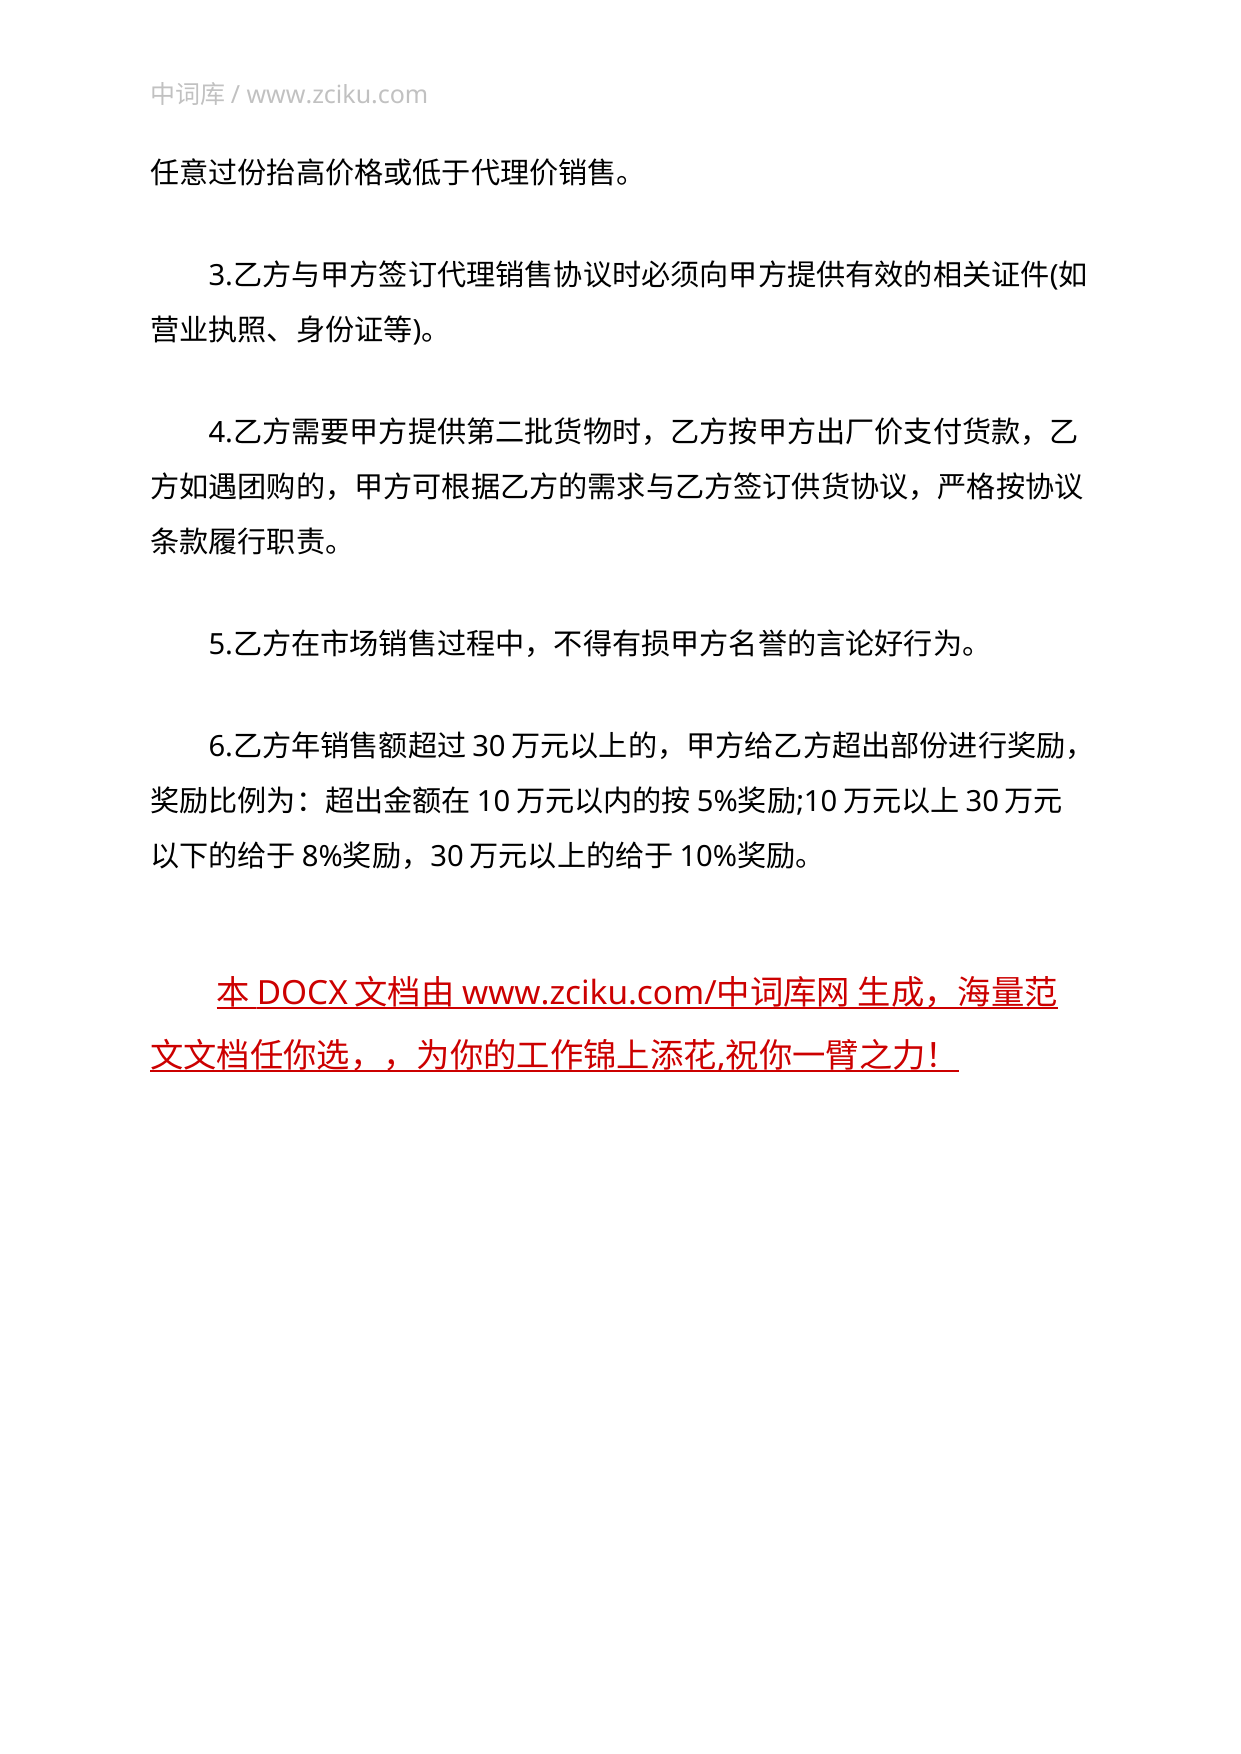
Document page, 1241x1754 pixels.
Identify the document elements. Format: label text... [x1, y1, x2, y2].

text 本DOCX文档由 www.zciku.com/中词库网 生成，海量范文文档任你选，，为你的工作锦上添花,祝你一臂之力！ [150, 966, 1090, 1077]
text 6.乙方年销售额超过30万元以上的，甲方给乙方超出部份进行奖励，奖励比例为：超出金额在10万元以内的按5%奖励;10万元以上30万元以下的给于8%奖励，30万元以上的给于10%奖励。 [150, 722, 1090, 875]
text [150, 150, 1090, 192]
text 4.乙方需要甲方提供第二批货物时，乙方按甲方出厂价支付货款，乙方如遇团购的，甲方可根据乙方的需求与乙方签订供货协议，严格按协议条款履行职责。 [150, 409, 1090, 561]
text 5.乙方在市场销售过程中，不得有损甲方名誉的言论好行为。 [150, 620, 1090, 663]
text 3.乙方与甲方签订代理销售协议时必须向甲方提供有效的相关证件(如营业执照、身份证等)。 [150, 252, 1090, 349]
